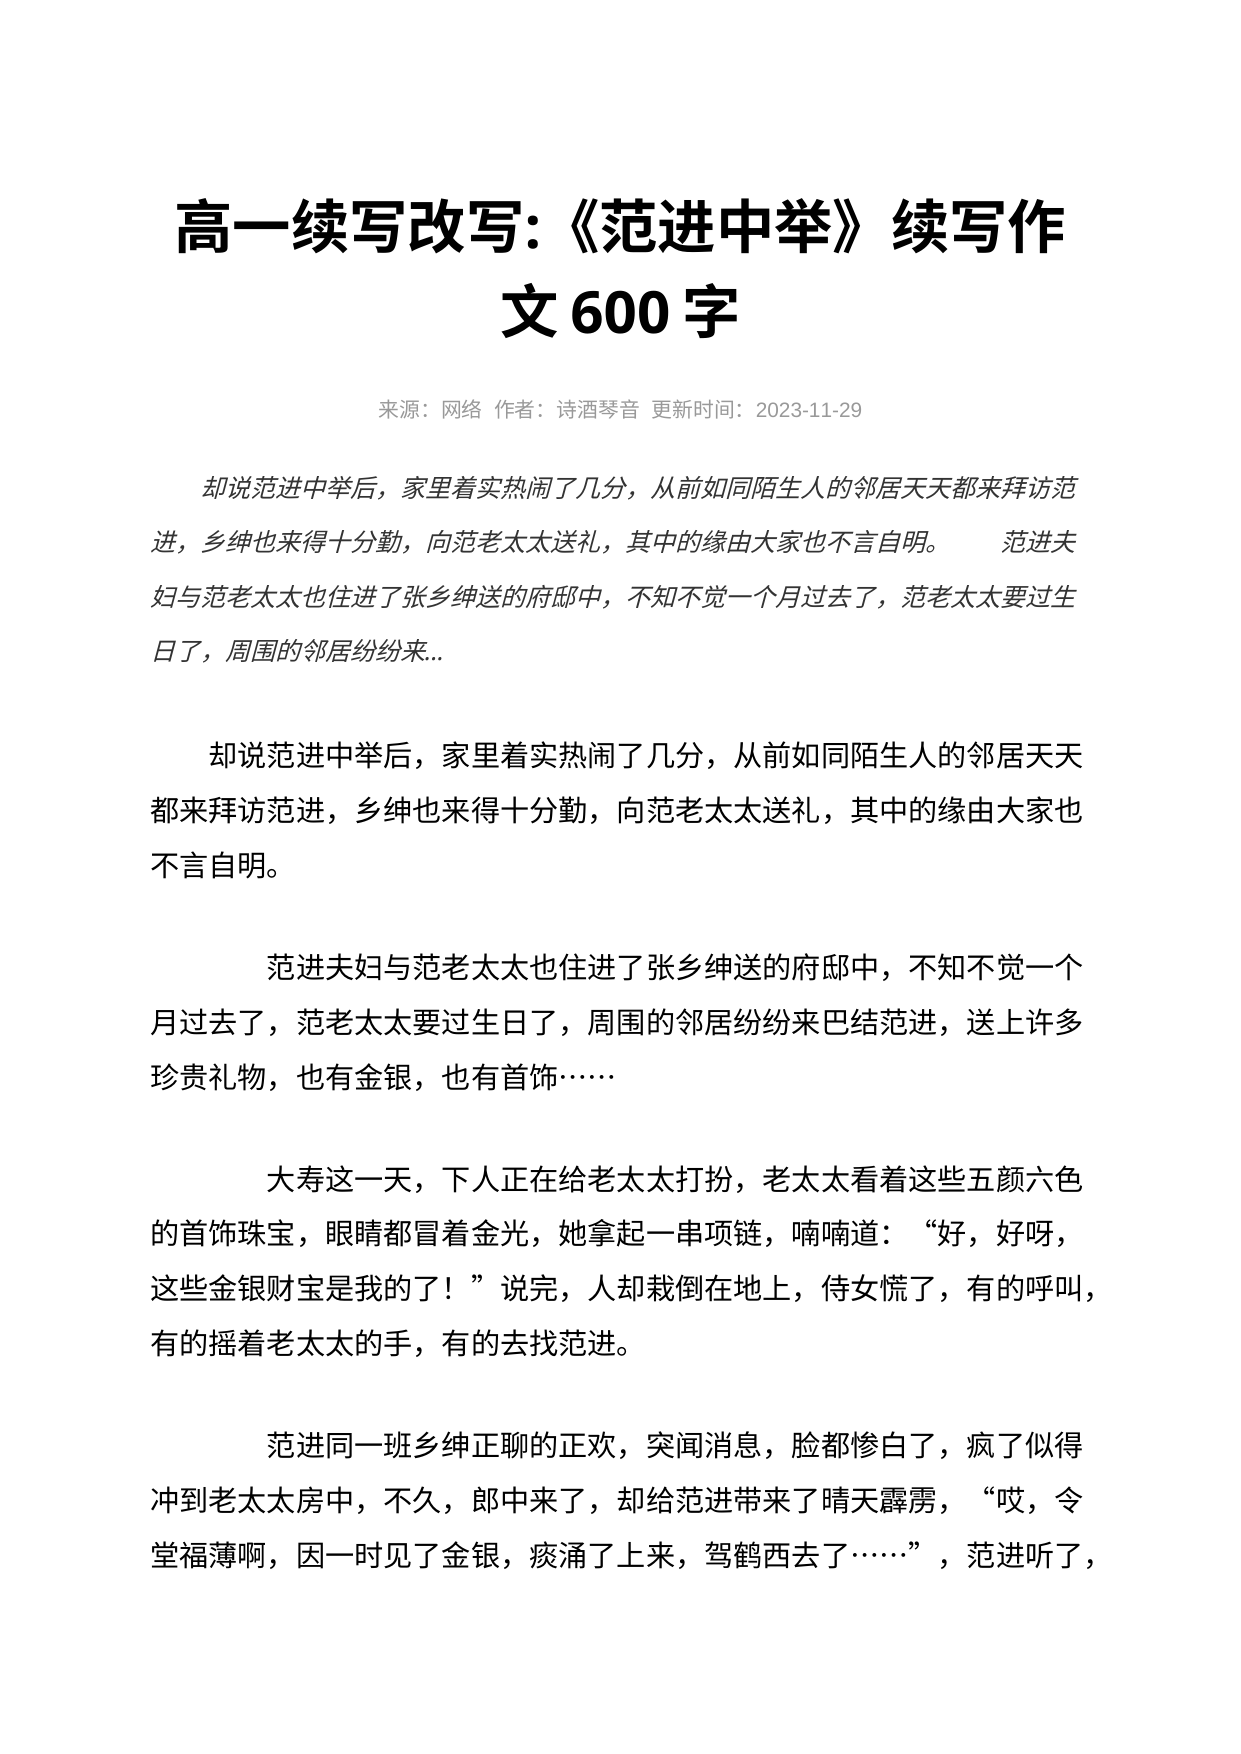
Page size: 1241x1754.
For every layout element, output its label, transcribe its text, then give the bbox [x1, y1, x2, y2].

subtitle 高一续写改写:《范进中举》续写作文600字 [150, 181, 1090, 351]
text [150, 1422, 1090, 1574]
text 来源：网络 作者：诗酒琴音 更新时间：2023-11-29 [150, 398, 1090, 422]
text 范进夫妇与范老太太也住进了张乡绅送的府邸中，不知不觉一个月过去了，范老太太要过生日了，周围的邻居纷纷来巴结范进，送上许多珍贵礼物，也有金银，也有首饰…… [150, 944, 1090, 1097]
text 却说范进中举后，家里着实热闹了几分，从前如同陌生人的邻居天天都来拜访范进，乡绅也来得十分勤，向范老太太送礼，其中的缘由大家也不言自明。 [150, 733, 1090, 885]
text 大寿这一天，下人正在给老太太打扮，老太太看着这些五颜六色的首饰珠宝，眼睛都冒着金光，她拿起一串项链，喃喃道：“好，好呀，这些金银财宝是我的了！”说完，人却栽倒在地上，侍女慌了，有的呼叫，有的摇着老太太的手，有的去找范进。 [150, 1156, 1090, 1363]
text 却说范进中举后，家里着实热闹了几分，从前如同陌生人的邻居天天都来拜访范进，乡绅也来得十分勤，向范老太太送礼，其中的缘由大家也不言自明。 范进夫妇与范老太太也住进了张乡绅送的府邸中，不知不觉一个月过去了，范老太太要过生日了，周围的邻居纷纷来... [150, 468, 1090, 668]
